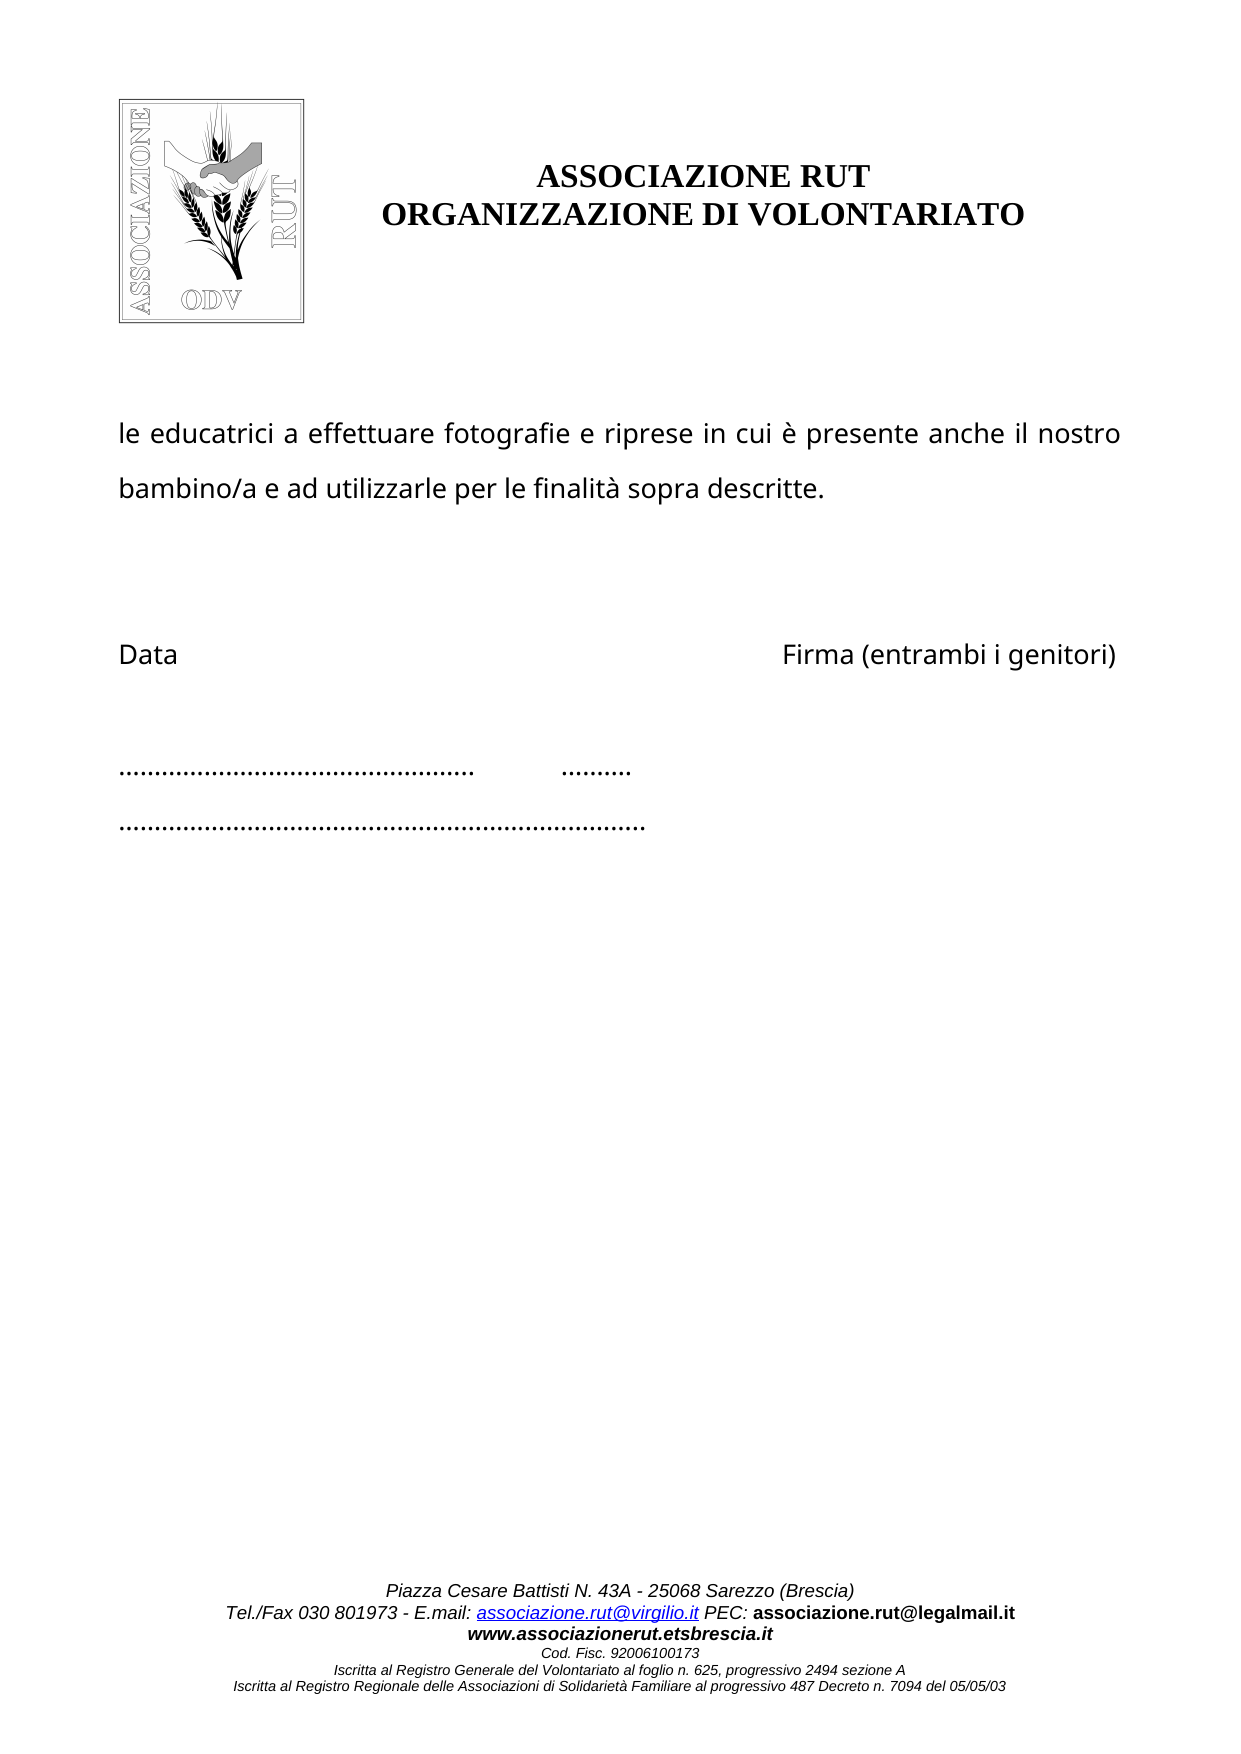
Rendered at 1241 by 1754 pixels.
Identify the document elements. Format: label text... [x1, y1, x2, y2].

text ………………………………………….. ……….……………………………………………………………….. [118, 746, 1122, 838]
text le educatrici a effettuare fotografie e riprese in cui è presente anche il nostro bambino/a e ad utilizzarle per le finalità sopra descritte. [118, 414, 1122, 506]
picture [118, 98, 305, 324]
text Data Firma (entrambi i genitori) [118, 636, 1122, 672]
